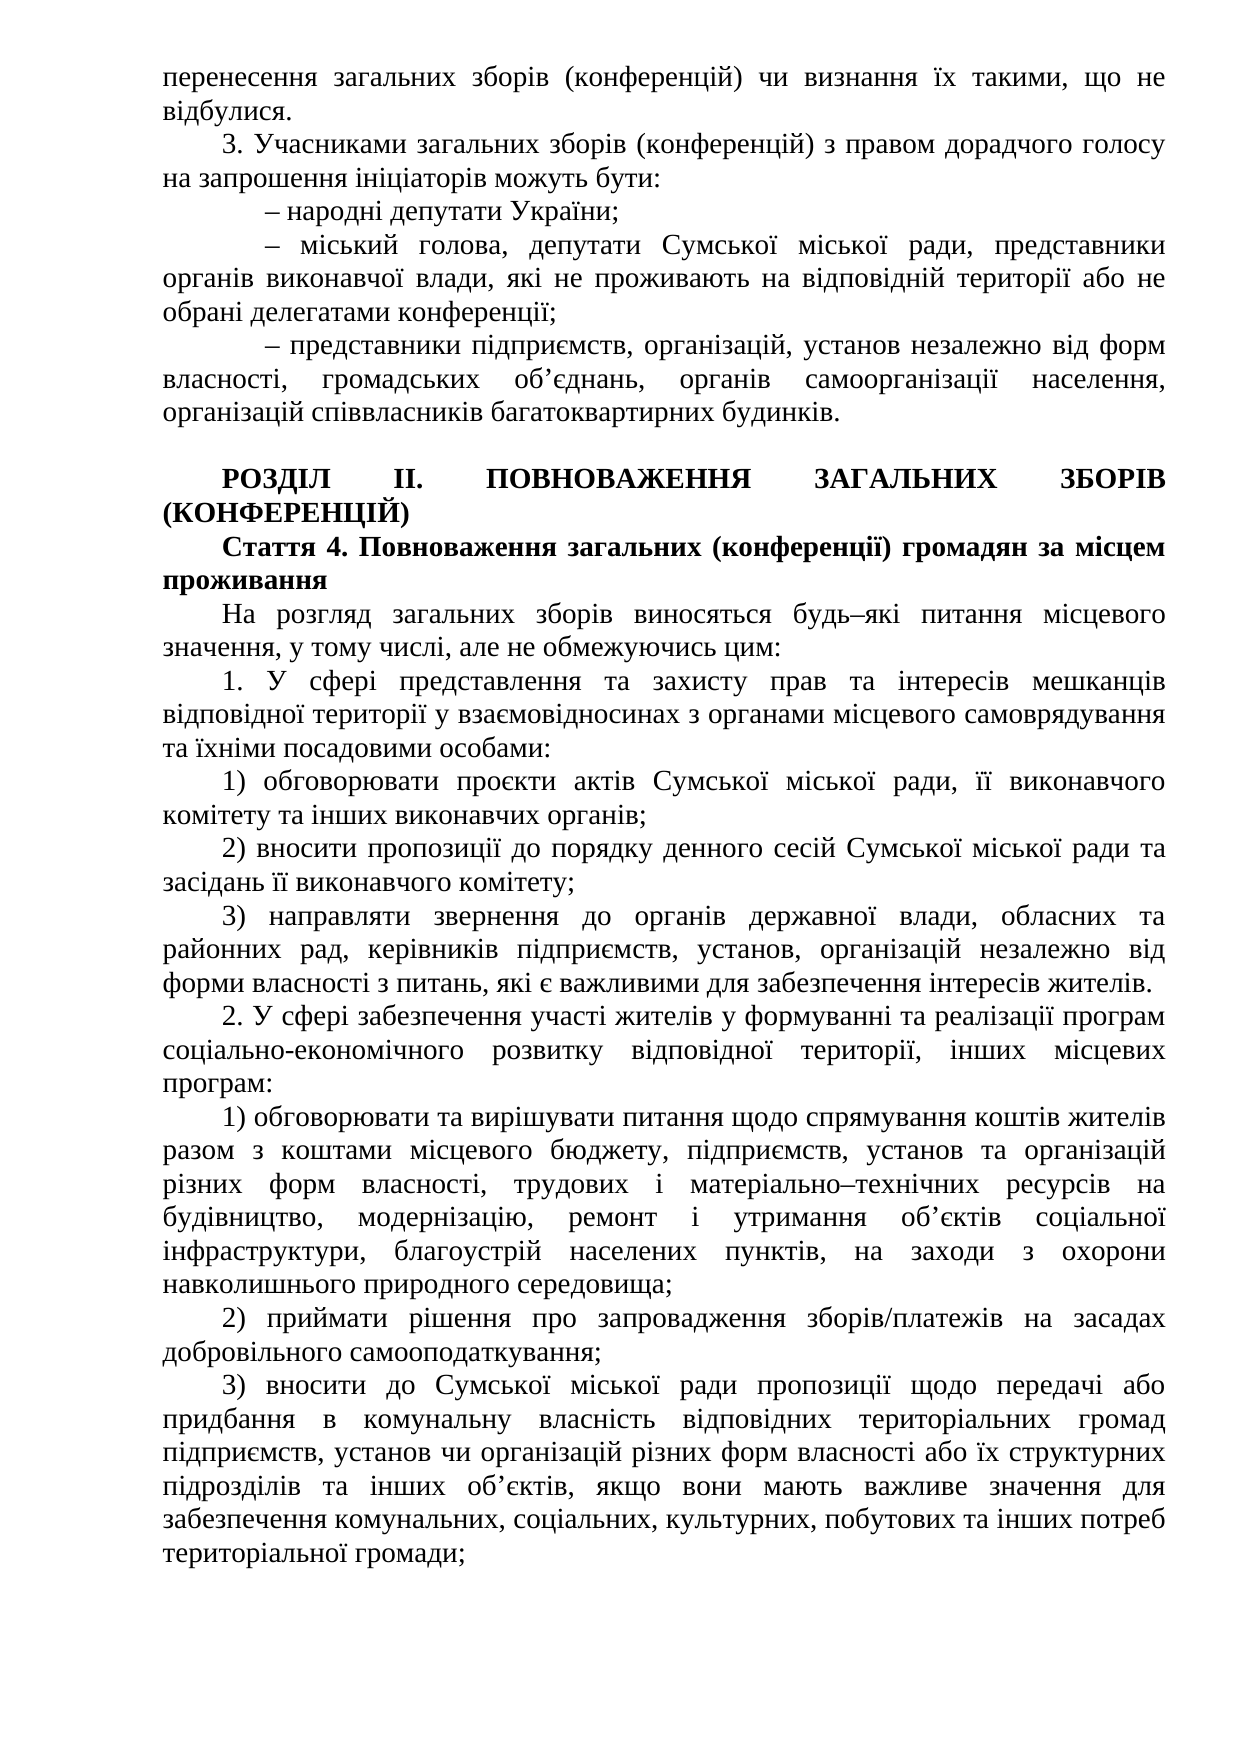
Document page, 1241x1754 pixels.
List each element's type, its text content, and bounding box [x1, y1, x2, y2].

text – міський голова, депутати Сумської міської ради, представники органів виконавчої влади, які не проживають на відповідній території або не обрані делегатами конференції; [162, 227, 1167, 327]
text 2) вносити пропозиції до порядку денного сесій Сумської міської ради та засідань її виконавчого комітету; [162, 831, 1167, 898]
text 3) вносити до Сумської міської ради пропозиції щодо передачі або придбання в комунальну власність відповідних територіальних громад підприємств, установ чи організацій різних форм власності або їх структурних підрозділів та інших об’єктів, якщо вони мають важливе значення для забезпечення комунальних, соціальних, культурних, побутових та інших потреб територіальної громади; [162, 1367, 1167, 1568]
text 1. У сфері представлення та захисту прав та інтересів мешканців відповідної території у взаємовідносинах з органами місцевого самоврядування та їхніми посадовими особами: [162, 663, 1167, 763]
text 2) приймати рішення про запровадження зборів/платежів на засадах добровільного самооподаткування; [162, 1300, 1167, 1367]
text 1) обговорювати та вирішувати питання щодо спрямування коштів жителів разом з коштами місцевого бюджету, підприємств, установ та організацій різних форм власності, трудових і матеріально–технічних ресурсів на будівництво, модернізацію, ремонт і утримання об’єктів соціальної інфраструктури, благоустрій населених пунктів, на заходи з охорони навколишнього природного середовища; [162, 1099, 1167, 1300]
text – народні депутати України; [162, 193, 1167, 227]
text На розгляд загальних зборів виносяться будь–які питання місцевого значення, у тому числі, але не обмежуючись цим: [162, 596, 1167, 663]
text – представники підприємств, організацій, установ незалежно від форм власності, громадських об’єднань, органів самоорганізації населення, організацій співвласників багатоквартирних будинків. [162, 327, 1167, 428]
text 2. У сфері забезпечення участі жителів у формуванні та реалізації програм соціально-економічного розвитку відповідної території, інших місцевих програм: [162, 998, 1167, 1099]
text 3. Учасниками загальних зборів (конференцій) з правом дорадчого голосу на запрошення ініціаторів можуть бути: [162, 126, 1167, 193]
text Стаття 4. Повноваження загальних (конференції) громадян за місцем проживання [162, 529, 1167, 596]
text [162, 59, 1167, 126]
text 3) направляти звернення до органів державної влади, обласних та районних рад, керівників підприємств, установ, організацій незалежно від форми власності з питань, які є важливими для забезпечення інтересів жителів. [162, 898, 1167, 998]
text РОЗДІЛ ІІ. ПОВНОВАЖЕННЯ ЗАГАЛЬНИХ ЗБОРІВ (КОНФЕРЕНЦІЙ) [162, 462, 1167, 529]
text 1) обговорювати проєкти актів Сумської міської ради, її виконавчого комітету та інших виконавчих органів; [162, 763, 1167, 831]
